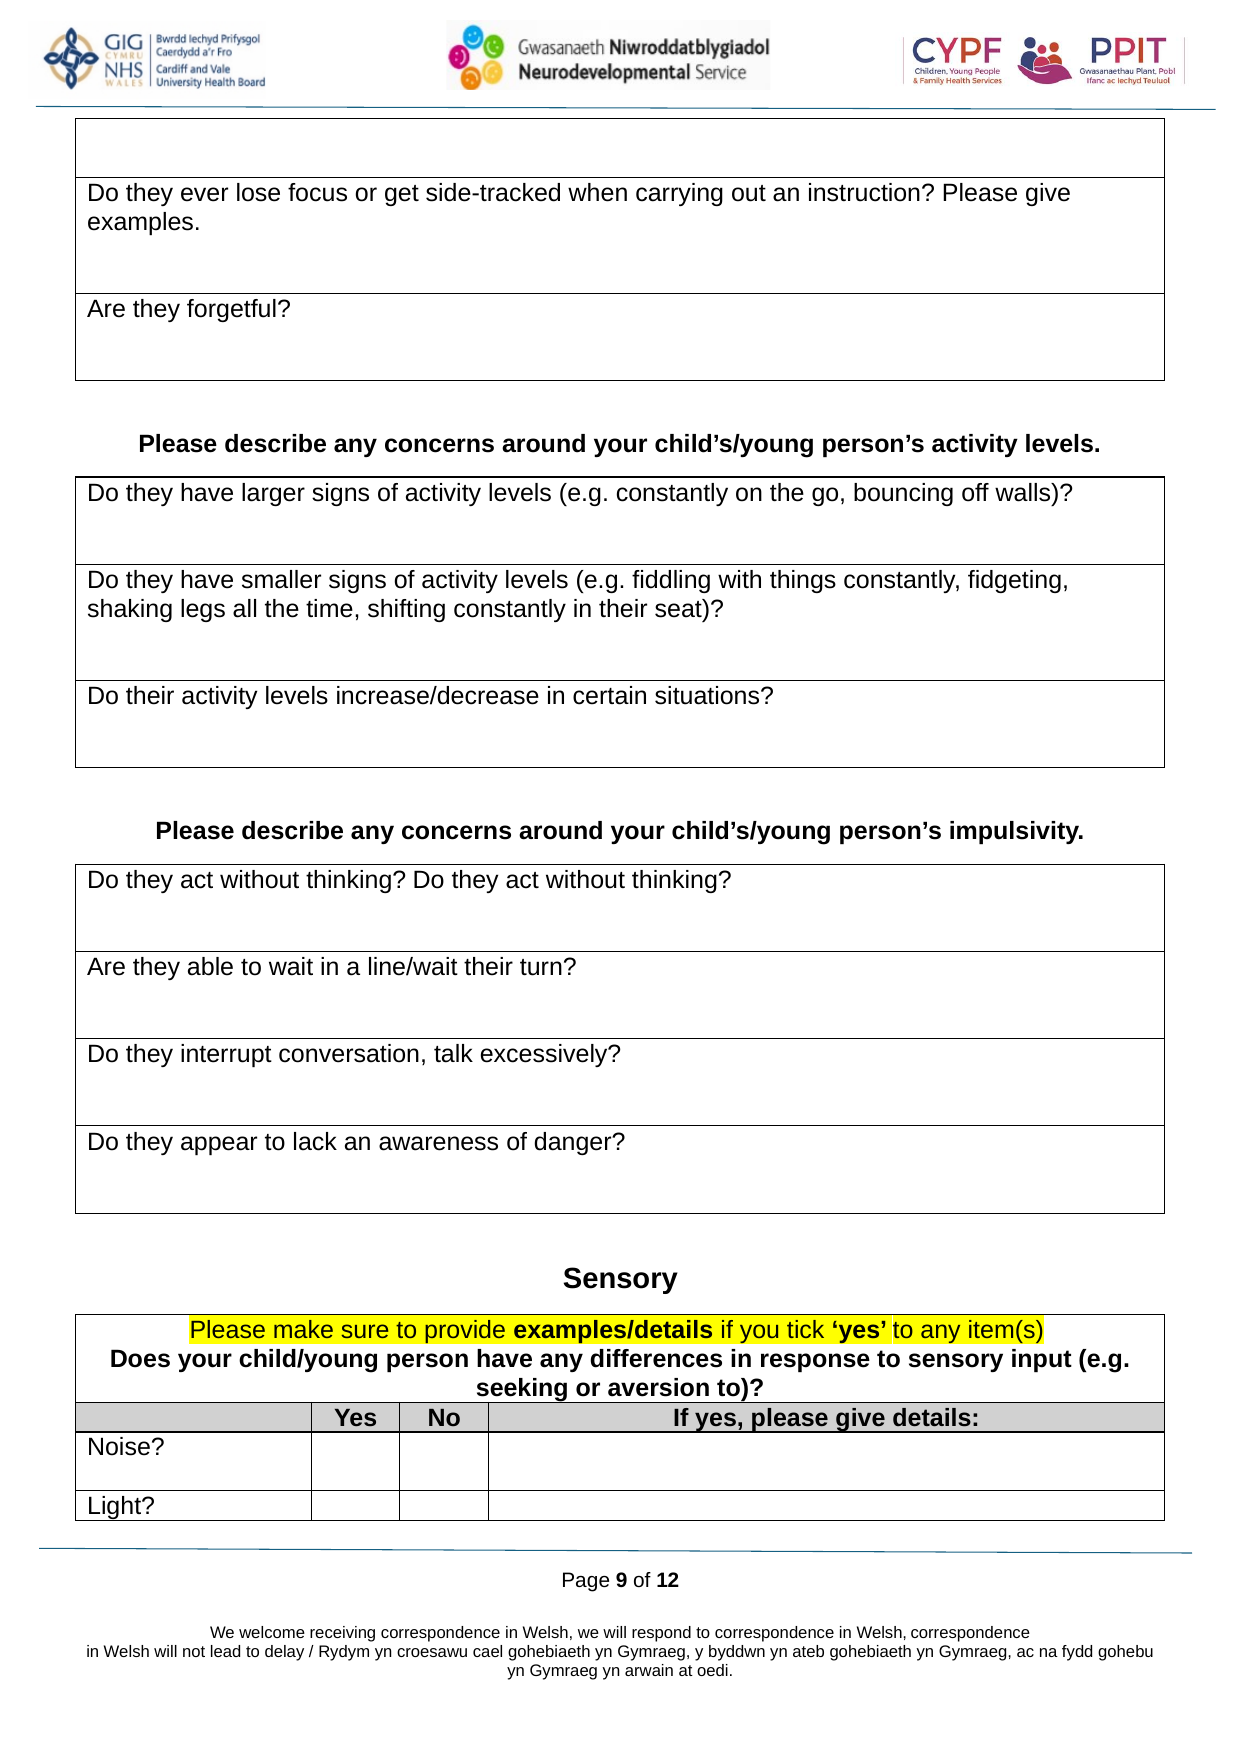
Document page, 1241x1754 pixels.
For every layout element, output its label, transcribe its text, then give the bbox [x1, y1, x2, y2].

table_cell Noise? [76, 1433, 311, 1490]
table_cell Light? [76, 1491, 311, 1520]
table_cell Are they able to wait in a line/wait their turn? [76, 952, 1164, 1038]
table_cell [76, 119, 1164, 177]
table_cell [76, 1403, 311, 1431]
text Please describe any concerns around your child’s/young person’s activity levels. [75, 429, 1165, 457]
text Please describe any concerns around your child’s/young person’s impulsivity. [75, 816, 1165, 844]
picture [895, 32, 1189, 87]
table_cell Do their activity levels increase/decrease in certain situations? [76, 681, 1164, 767]
table_header Do they have larger signs of activity levels (e.g. constantly on the go, bouncing off walls)? [76, 478, 1164, 564]
table_cell No [400, 1403, 488, 1431]
table_cell [489, 1491, 1164, 1520]
table_cell Do they ever lose focus or get side-tracked when carrying out an instruction? Please give examples. [76, 178, 1164, 293]
table_cell Do they have smaller signs of activity levels (e.g. fiddling with things constantly, fidgeting, shaking legs all the time, shifting constantly in their seat)? [76, 565, 1164, 680]
table_cell [312, 1491, 399, 1520]
table_cell Yes [312, 1403, 399, 1431]
table_header Do they act without thinking? Do they act without thinking? [76, 865, 1164, 951]
table_cell [400, 1491, 488, 1520]
table_cell [400, 1433, 488, 1490]
table_header Please make sure to provide examples/details if you tick ‘yes’ to any item(s) Does your child/young person have any differences in response to sensory input (e.g. seeking or aversion to)? [76, 1315, 1164, 1402]
text Sensory [75, 1261, 1165, 1295]
table_cell If yes, please give details: [489, 1403, 1164, 1431]
picture [28, 21, 266, 100]
table_cell [489, 1433, 1164, 1490]
table_cell Are they forgetful? [76, 294, 1164, 380]
table_cell Do they appear to lack an awareness of danger? [76, 1126, 1164, 1213]
table_cell Do they interrupt conversation, talk excessively? [76, 1039, 1164, 1125]
picture [445, 20, 770, 89]
table_cell [312, 1433, 399, 1490]
